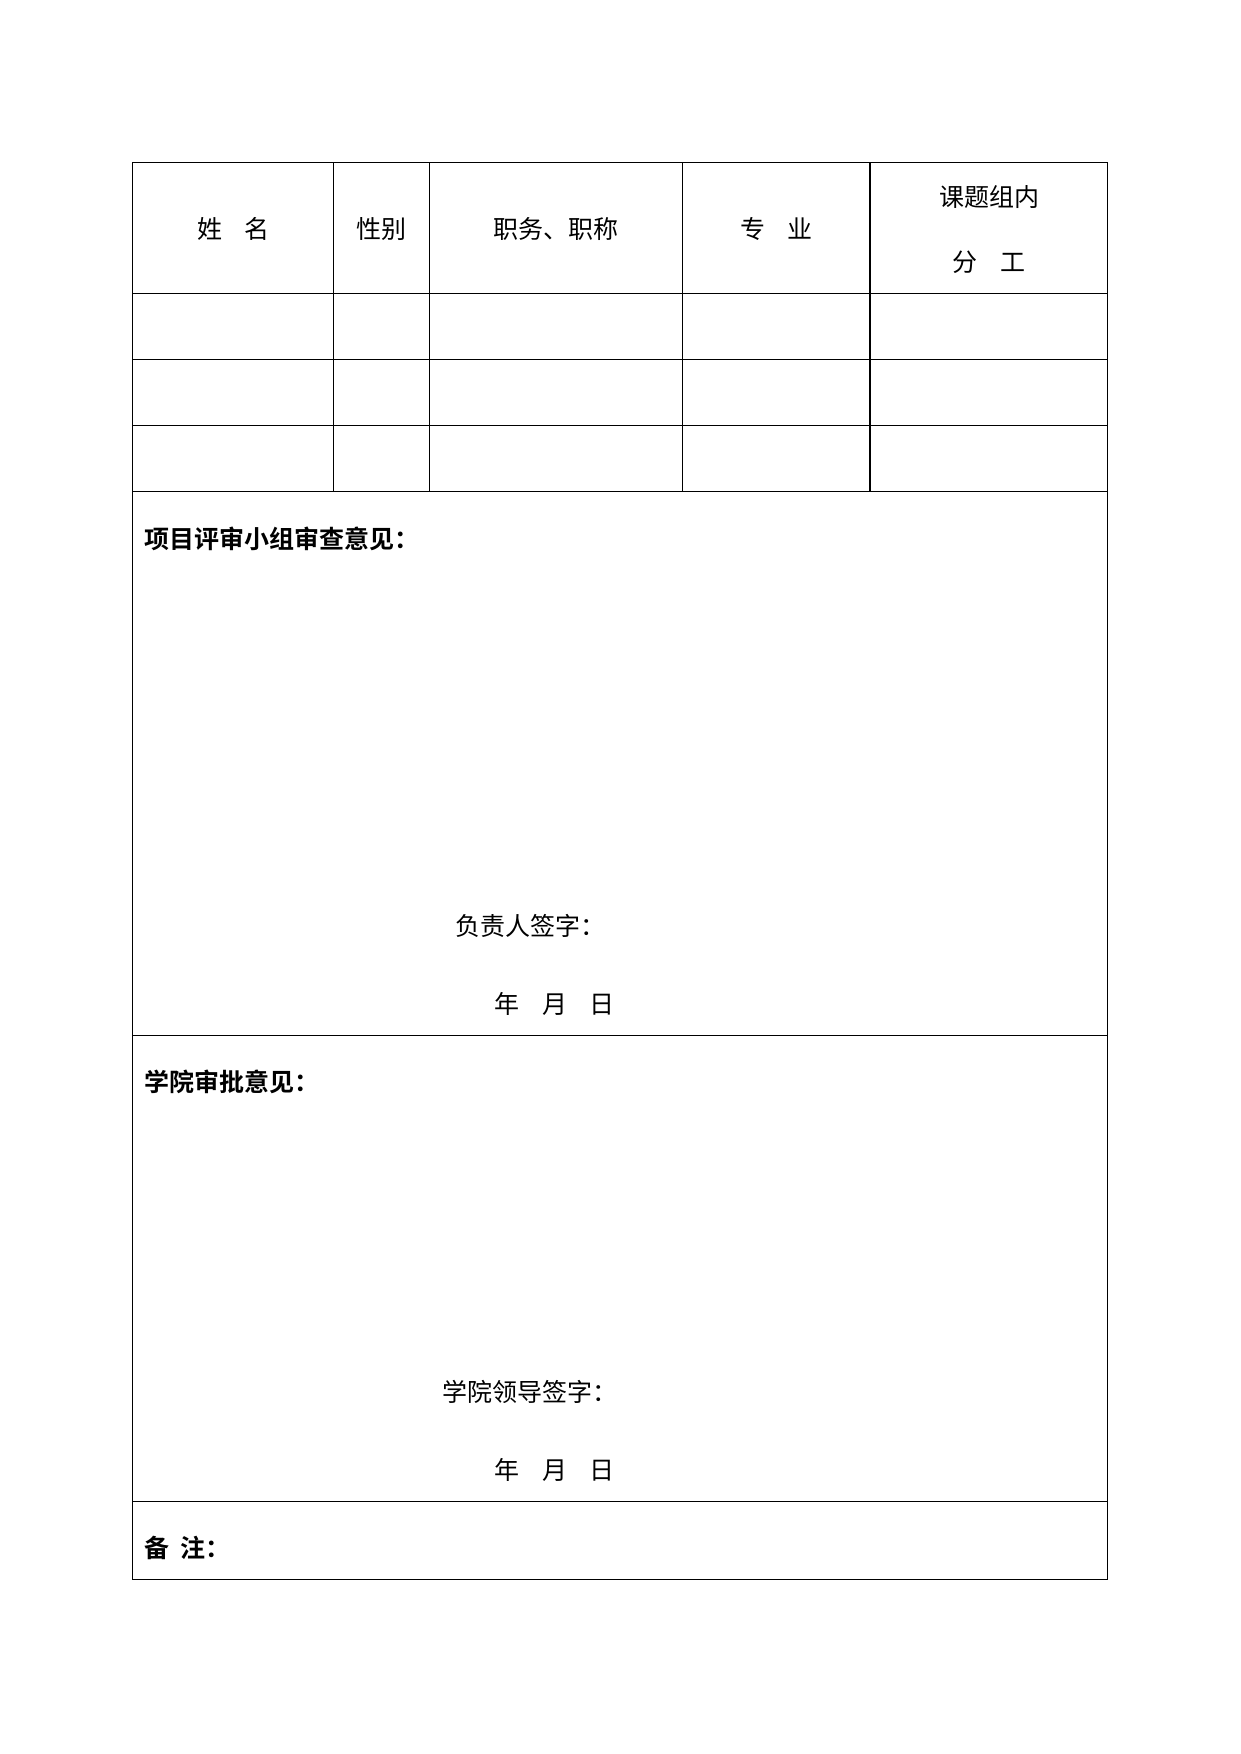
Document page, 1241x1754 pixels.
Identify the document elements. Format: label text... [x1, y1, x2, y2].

table_cell [133, 294, 333, 359]
table_cell 性别 [334, 163, 429, 293]
table_cell [683, 426, 869, 491]
table_cell [334, 294, 429, 359]
table_cell [334, 426, 429, 491]
table_cell [683, 360, 869, 425]
table_cell [133, 360, 333, 425]
table_cell 学院审批意见： 学院领导签字： 年 月 日 [133, 1036, 1107, 1501]
table_cell [871, 426, 1107, 491]
table_cell [430, 360, 682, 425]
table_cell [133, 426, 333, 491]
table_cell [430, 426, 682, 491]
table_cell 职务、职称 [430, 163, 682, 293]
table_cell 项目评审小组审查意见： 负责人签字： 年 月 日 [133, 492, 1107, 1035]
table_cell [871, 294, 1107, 359]
table_cell 课题组内 分 工 [871, 163, 1107, 293]
table_cell [871, 360, 1107, 425]
table_cell 备 注： [133, 1502, 1107, 1579]
table_cell 专 业 [683, 163, 869, 293]
table_cell [430, 294, 682, 359]
table_cell [683, 294, 869, 359]
table_cell 姓 名 [133, 163, 333, 293]
table_cell [334, 360, 429, 425]
